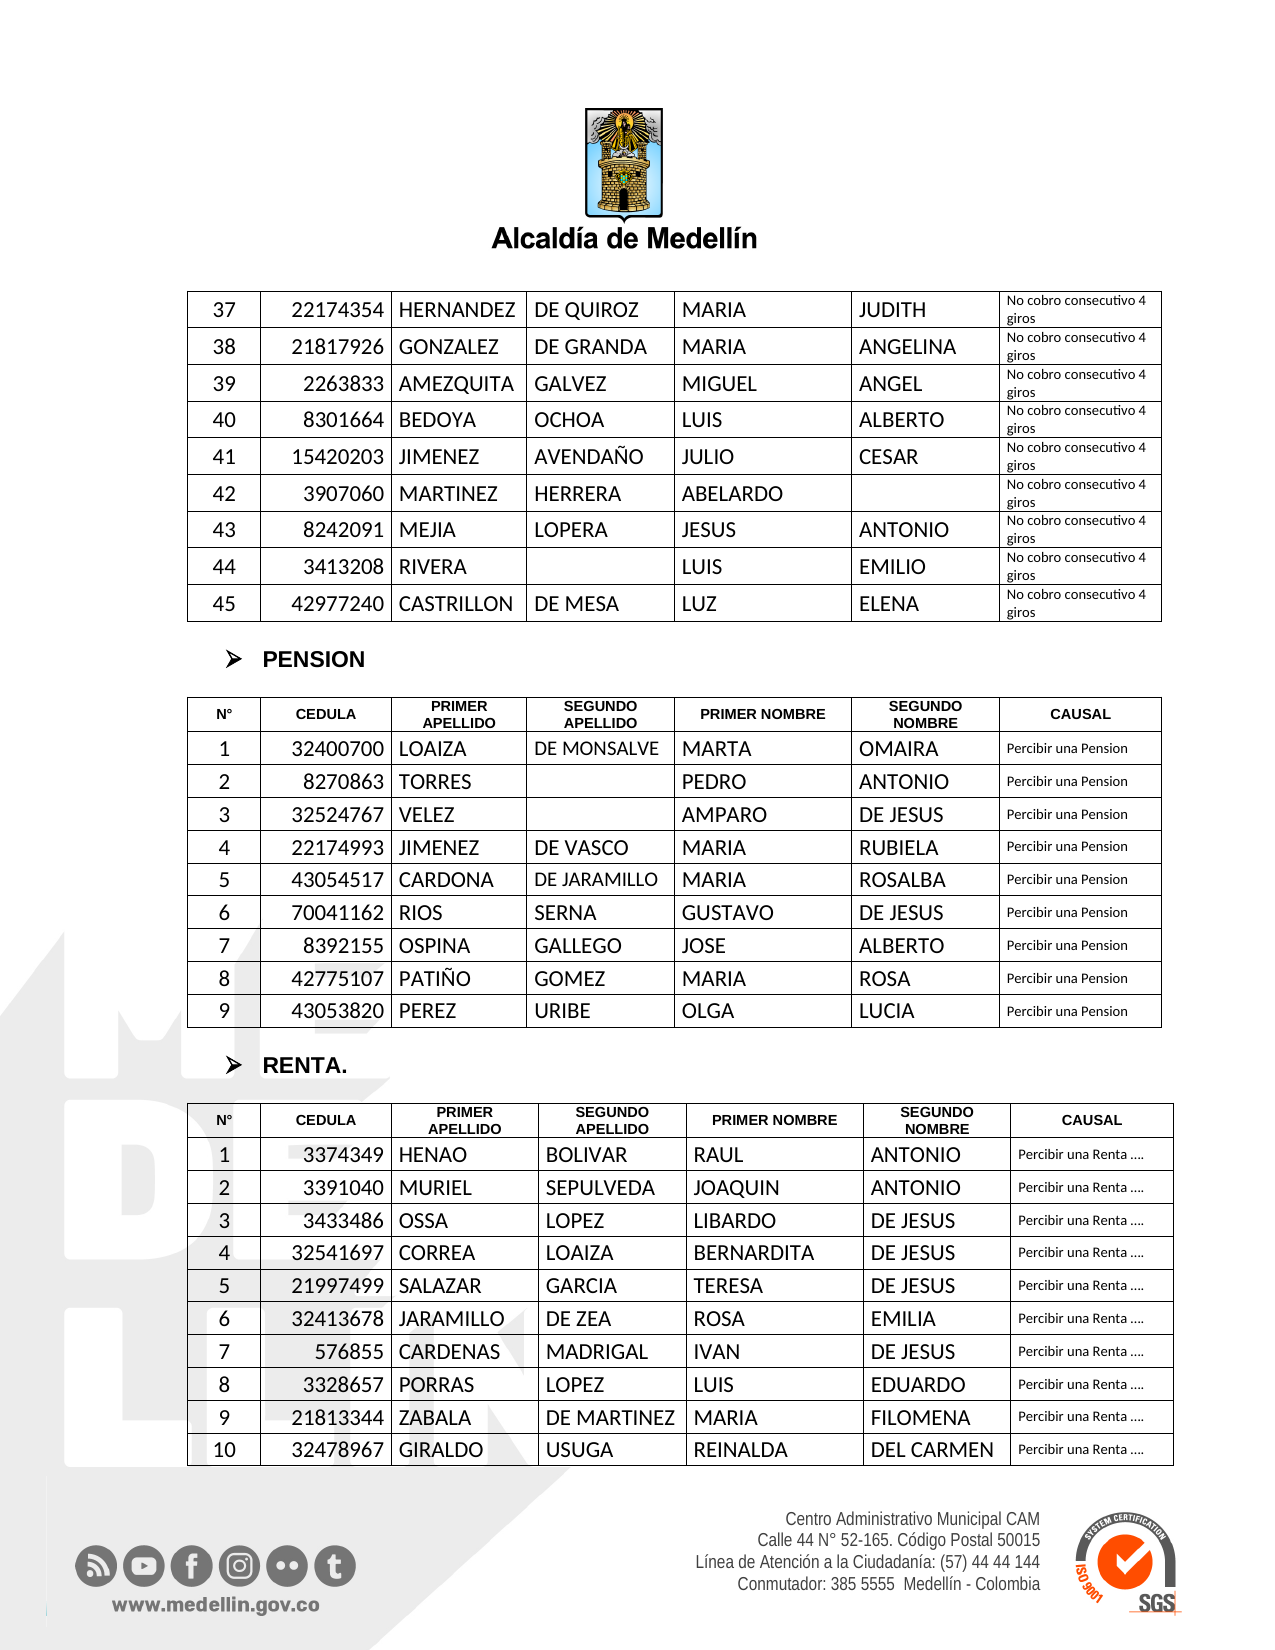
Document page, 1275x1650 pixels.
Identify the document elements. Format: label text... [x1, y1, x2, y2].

table_header PRIMER APELLIDO [392, 698, 526, 731]
table_cell 32413678 [261, 1302, 391, 1334]
table_cell PATIÑO [392, 962, 526, 994]
table_cell 8242091 [261, 512, 391, 547]
table_cell OCHOA [527, 402, 674, 437]
table_cell 1 [188, 1138, 260, 1170]
table_cell LIBARDO [687, 1204, 863, 1236]
table_cell DE QUIROZ [527, 292, 674, 327]
table_cell 43053820 [261, 995, 391, 1027]
table_cell 3907060 [261, 475, 391, 511]
table_cell CORREA [392, 1237, 538, 1268]
table_cell No cobro consecutivo 4 giros [1000, 328, 1161, 364]
table_header PRIMER APELLIDO [392, 1104, 538, 1137]
table_cell DE MESA [527, 585, 674, 621]
table_cell JESUS [675, 512, 851, 547]
table_cell 43 [188, 512, 260, 547]
table_cell ROSA [687, 1302, 863, 1334]
table_cell ANTONIO [852, 512, 999, 547]
table_cell MARIA [675, 864, 851, 895]
table_cell 3 [188, 1204, 260, 1236]
table_cell LOPEZ [539, 1204, 686, 1236]
table_cell 4 [188, 1237, 260, 1268]
table_cell ZABALA [392, 1401, 538, 1432]
table_cell 41 [188, 438, 260, 474]
table_cell Percibir una Pension [1000, 864, 1161, 895]
table_cell LUIS [675, 402, 851, 437]
table_cell 44 [188, 548, 260, 584]
table_header N° [188, 698, 260, 731]
table_header SEGUNDO APELLIDO [539, 1104, 686, 1137]
list RENTA. [225, 1052, 1088, 1078]
table_cell 32478967 [261, 1434, 391, 1465]
table_cell 3391040 [261, 1171, 391, 1203]
table_cell ROSA [852, 962, 999, 994]
table_cell ALBERTO [852, 929, 999, 961]
table_cell CARDONA [392, 864, 526, 895]
table_cell AVENDAÑO [527, 438, 674, 474]
list PENSION [225, 646, 1088, 672]
table_cell 32524767 [261, 798, 391, 830]
table_cell ALBERTO [852, 402, 999, 437]
table_cell 1 [188, 732, 260, 764]
table_cell DE JESUS [852, 896, 999, 928]
table_cell ANTONIO [864, 1138, 1010, 1170]
table_cell PORRAS [392, 1368, 538, 1400]
table_cell 42775107 [261, 962, 391, 994]
table_cell 39 [188, 365, 260, 401]
table_cell DE JESUS [864, 1270, 1010, 1301]
table_cell ROSALBA [852, 864, 999, 895]
table_cell Percibir una Renta …. [1011, 1138, 1173, 1170]
table_header PRIMER NOMBRE [687, 1104, 863, 1137]
table_cell MARIA [687, 1401, 863, 1432]
table_cell 3374349 [261, 1138, 391, 1170]
table_cell CESAR [852, 438, 999, 474]
table_cell 15420203 [261, 438, 391, 474]
table_cell 2 [188, 765, 260, 797]
table_cell 42 [188, 475, 260, 511]
table_cell DE JESUS [864, 1237, 1010, 1268]
table_cell PEDRO [675, 765, 851, 797]
table_cell OLGA [675, 995, 851, 1027]
table_cell LUZ [675, 585, 851, 621]
table_cell SERNA [527, 896, 674, 928]
table_cell GALVEZ [527, 365, 674, 401]
table_cell Percibir una Pension [1000, 798, 1161, 830]
table_cell LUCIA [852, 995, 999, 1027]
table_cell DE JESUS [852, 798, 999, 830]
table_cell EDUARDO [864, 1368, 1010, 1400]
table_cell RIOS [392, 896, 526, 928]
table_cell TORRES [392, 765, 526, 797]
table_header SEGUNDO NOMBRE [864, 1104, 1010, 1137]
table_cell 3328657 [261, 1368, 391, 1400]
table_cell MARIA [675, 962, 851, 994]
table_cell 21813344 [261, 1401, 391, 1432]
table_cell DE JESUS [864, 1335, 1010, 1367]
table_cell TERESA [687, 1270, 863, 1301]
table_cell Percibir una Pension [1000, 896, 1161, 928]
table_cell 7 [188, 1335, 260, 1367]
table_cell MADRIGAL [539, 1335, 686, 1367]
table_cell 5 [188, 1270, 260, 1301]
table_cell 21997499 [261, 1270, 391, 1301]
table_cell No cobro consecutivo 4 giros [1000, 365, 1161, 401]
table_cell No cobro consecutivo 4 giros [1000, 402, 1161, 437]
table_cell No cobro consecutivo 4 giros [1000, 475, 1161, 511]
table_cell 37 [188, 292, 260, 327]
table_cell ANTONIO [864, 1171, 1010, 1203]
table_cell RUBIELA [852, 831, 999, 862]
table_cell BEDOYA [392, 402, 526, 437]
table_cell Percibir una Renta …. [1011, 1270, 1173, 1301]
table_cell [852, 475, 999, 511]
table_cell GUSTAVO [675, 896, 851, 928]
table_cell JIMENEZ [392, 831, 526, 862]
table_cell Percibir una Pension [1000, 929, 1161, 961]
table_cell LOAIZA [539, 1237, 686, 1268]
table_cell JULIO [675, 438, 851, 474]
table_header CEDULA [261, 1104, 391, 1137]
table_cell MIGUEL [675, 365, 851, 401]
table_cell GALLEGO [527, 929, 674, 961]
table_cell 70041162 [261, 896, 391, 928]
table_cell 5 [188, 864, 260, 895]
table_cell [527, 765, 674, 797]
table_cell MARTA [675, 732, 851, 764]
table_cell Percibir una Renta …. [1011, 1368, 1173, 1400]
table_cell 32400700 [261, 732, 391, 764]
table_cell DE MONSALVE [527, 732, 674, 764]
table_cell 6 [188, 896, 260, 928]
table_cell [527, 798, 674, 830]
table_cell SALAZAR [392, 1270, 538, 1301]
table_cell 10 [188, 1434, 260, 1465]
table_cell 43054517 [261, 864, 391, 895]
table_cell LOPERA [527, 512, 674, 547]
table_cell Percibir una Pension [1000, 732, 1161, 764]
table_cell No cobro consecutivo 4 giros [1000, 512, 1161, 547]
table_cell PEREZ [392, 995, 526, 1027]
table_cell 576855 [261, 1335, 391, 1367]
table_cell MEJIA [392, 512, 526, 547]
table_cell 9 [188, 995, 260, 1027]
table_cell EMILIA [864, 1302, 1010, 1334]
table_cell ABELARDO [675, 475, 851, 511]
table_cell 21817926 [261, 328, 391, 364]
table_cell JOAQUIN [687, 1171, 863, 1203]
table_cell HERRERA [527, 475, 674, 511]
table_cell ANTONIO [852, 765, 999, 797]
table_cell No cobro consecutivo 4 giros [1000, 438, 1161, 474]
table_cell Percibir una Renta …. [1011, 1171, 1173, 1203]
table_cell Percibir una Pension [1000, 995, 1161, 1027]
table_cell DE JARAMILLO [527, 864, 674, 895]
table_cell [1011, 1434, 1173, 1465]
table_cell MARIA [675, 831, 851, 862]
table_cell OSSA [392, 1204, 538, 1236]
table_cell AMPARO [675, 798, 851, 830]
table_cell 3433486 [261, 1204, 391, 1236]
table_cell No cobro consecutivo 4 giros [1000, 548, 1161, 584]
table_cell IVAN [687, 1335, 863, 1367]
table_cell GIRALDO [392, 1434, 538, 1465]
table_cell Percibir una Renta …. [1011, 1302, 1173, 1334]
table_cell BERNARDITA [687, 1237, 863, 1268]
table_cell JARAMILLO [392, 1302, 538, 1334]
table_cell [1000, 292, 1161, 327]
table_header PRIMER NOMBRE [675, 698, 851, 731]
table_header SEGUNDO NOMBRE [852, 698, 999, 731]
table_cell VELEZ [392, 798, 526, 830]
table_header CAUSAL [1000, 698, 1161, 731]
table_cell MARIA [675, 292, 851, 327]
table_cell Percibir una Renta …. [1011, 1335, 1173, 1367]
table_cell ANGELINA [852, 328, 999, 364]
table_header CAUSAL [1011, 1104, 1173, 1137]
table_cell JOSE [675, 929, 851, 961]
table_cell MURIEL [392, 1171, 538, 1203]
table_cell 45 [188, 585, 260, 621]
table_cell 8301664 [261, 402, 391, 437]
table_cell Percibir una Renta …. [1011, 1204, 1173, 1236]
table_cell BOLIVAR [539, 1138, 686, 1170]
table_cell MARIA [675, 328, 851, 364]
table_cell REINALDA [687, 1434, 863, 1465]
table_cell ELENA [852, 585, 999, 621]
table_cell LUIS [687, 1368, 863, 1400]
table_cell 3 [188, 798, 260, 830]
table_cell OSPINA [392, 929, 526, 961]
table_cell LOPEZ [539, 1368, 686, 1400]
table_cell RIVERA [392, 548, 526, 584]
table_cell 42977240 [261, 585, 391, 621]
table_cell HENAO [392, 1138, 538, 1170]
table_cell 2 [188, 1171, 260, 1203]
table_cell 9 [188, 1401, 260, 1432]
table_cell HERNANDEZ [392, 292, 526, 327]
table_cell Percibir una Renta …. [1011, 1237, 1173, 1268]
table_cell CASTRILLON [392, 585, 526, 621]
table_cell Percibir una Pension [1000, 831, 1161, 862]
table_cell 8 [188, 1368, 260, 1400]
table_cell FILOMENA [864, 1401, 1010, 1432]
table_cell 22174354 [261, 292, 391, 327]
table_cell 8 [188, 962, 260, 994]
table_cell [527, 548, 674, 584]
table_cell DE MARTINEZ [539, 1401, 686, 1432]
table_cell AMEZQUITA [392, 365, 526, 401]
table_cell GONZALEZ [392, 328, 526, 364]
table_cell CARDENAS [392, 1335, 538, 1367]
table_cell Percibir una Pension [1000, 765, 1161, 797]
table_cell 2263833 [261, 365, 391, 401]
table_cell 3413208 [261, 548, 391, 584]
table_cell SEPULVEDA [539, 1171, 686, 1203]
table_cell DEL CARMEN [864, 1434, 1010, 1465]
table_cell Percibir una Pension [1000, 962, 1161, 994]
table_cell 22174993 [261, 831, 391, 862]
table_cell DE ZEA [539, 1302, 686, 1334]
table_cell DE VASCO [527, 831, 674, 862]
table_cell EMILIO [852, 548, 999, 584]
table_cell LOAIZA [392, 732, 526, 764]
table_cell RAUL [687, 1138, 863, 1170]
table_header N° [188, 1104, 260, 1137]
table_cell ANGEL [852, 365, 999, 401]
table_cell JUDITH [852, 292, 999, 327]
table_cell 7 [188, 929, 260, 961]
picture [0, 0, 1271, 1650]
table_cell 8270863 [261, 765, 391, 797]
table_cell MARTINEZ [392, 475, 526, 511]
table_cell 6 [188, 1302, 260, 1334]
table_cell JIMENEZ [392, 438, 526, 474]
table_cell No cobro consecutivo 4 giros [1000, 585, 1161, 621]
table_cell DE GRANDA [527, 328, 674, 364]
table_cell 38 [188, 328, 260, 364]
table_cell 40 [188, 402, 260, 437]
table_cell OMAIRA [852, 732, 999, 764]
table_header SEGUNDO APELLIDO [527, 698, 674, 731]
table_cell 32541697 [261, 1237, 391, 1268]
table_cell Percibir una Renta …. [1011, 1401, 1173, 1432]
table_cell 8392155 [261, 929, 391, 961]
table_cell 4 [188, 831, 260, 862]
table_cell GOMEZ [527, 962, 674, 994]
table_cell USUGA [539, 1434, 686, 1465]
table_cell LUIS [675, 548, 851, 584]
table_cell GARCIA [539, 1270, 686, 1301]
table_header CEDULA [261, 698, 391, 731]
table_cell URIBE [527, 995, 674, 1027]
table_cell DE JESUS [864, 1204, 1010, 1236]
